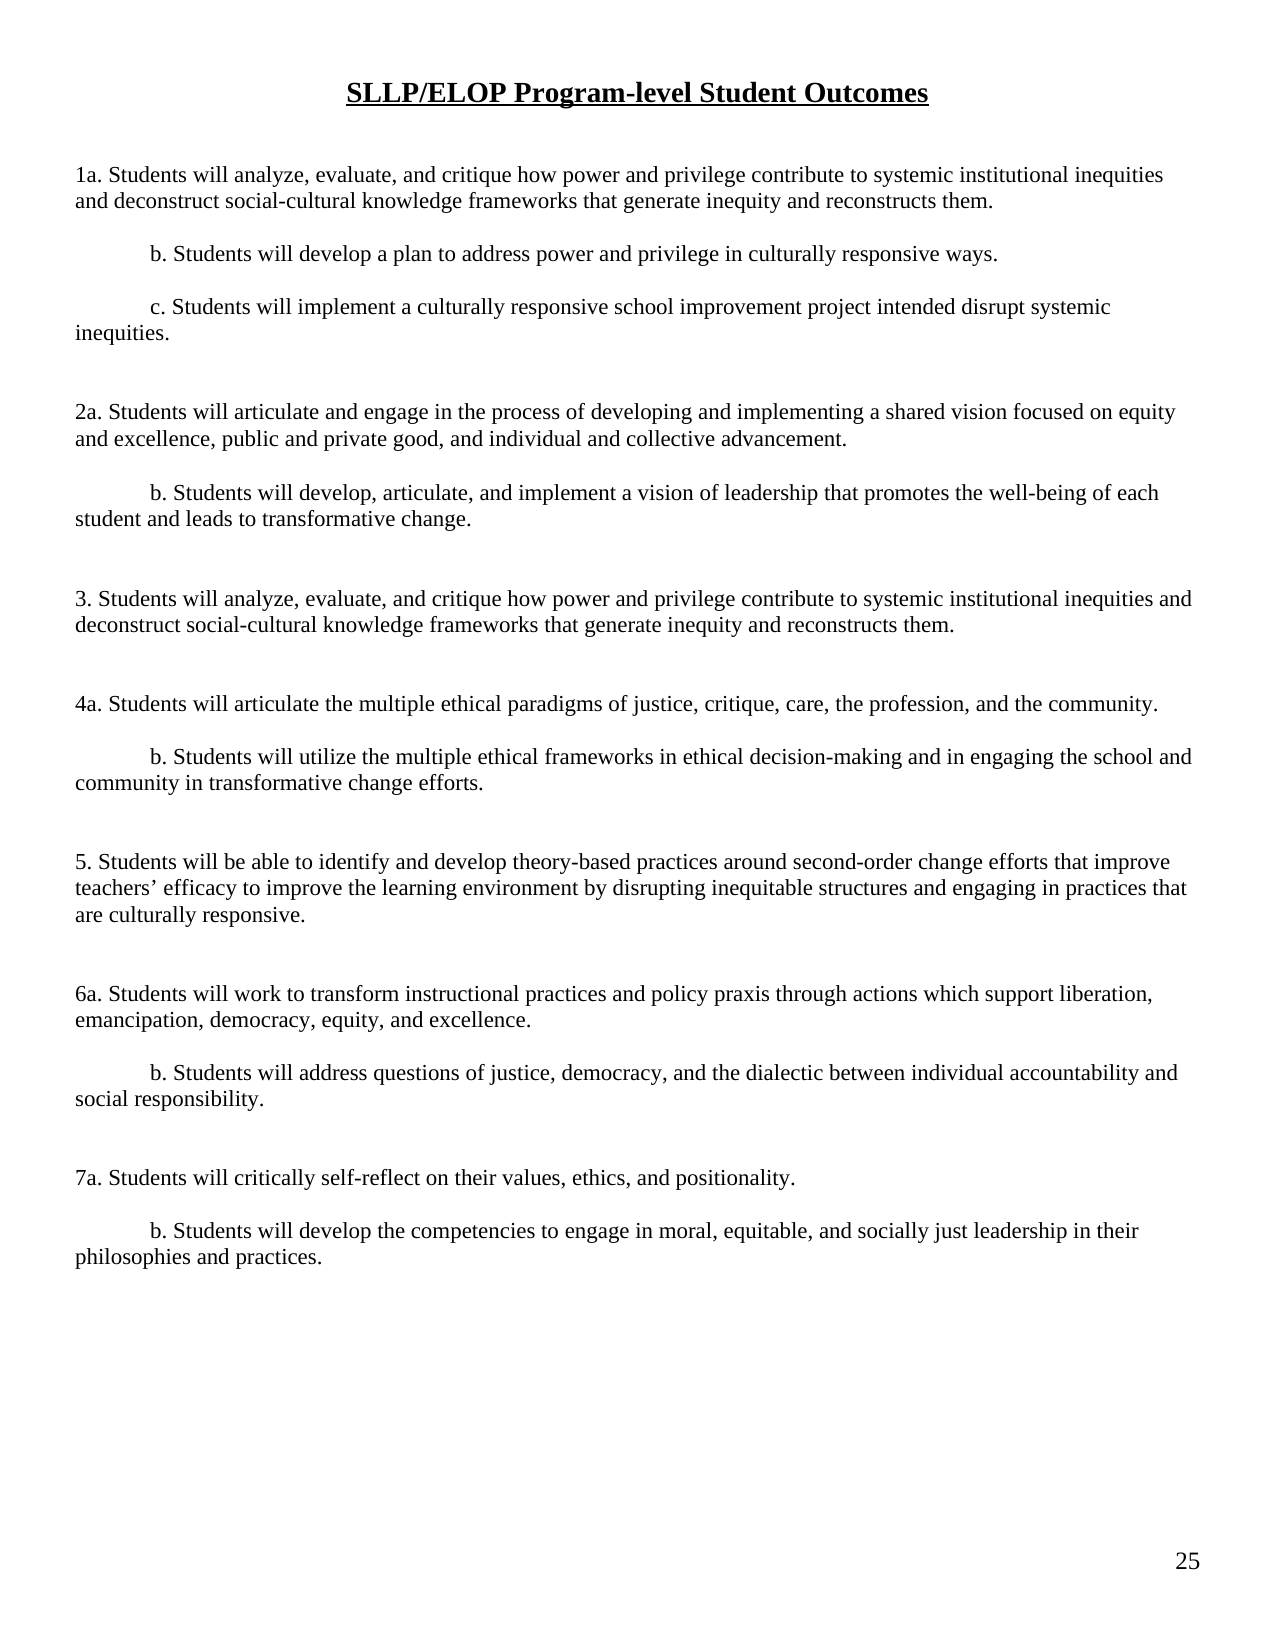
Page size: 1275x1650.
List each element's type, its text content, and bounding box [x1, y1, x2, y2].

text 2a. Students will articulate and engage in the process of developing and implementing a shared vision focused on equity and excellence, public and private good, and individual and collective advancement. [75, 398, 1200, 451]
text b. Students will develop, articulate, and implement a vision of leadership that promotes the well-being of each student and leads to transformative change. [75, 479, 1200, 532]
text 4a. Students will articulate the multiple ethical paradigms of justice, critique, care, the profession, and the community. [75, 690, 1200, 716]
text b. Students will utilize the multiple ethical frameworks in ethical decision-making and in engaging the school and community in transformative change efforts. [75, 743, 1200, 795]
text 5. Students will be able to identify and develop theory-based practices around second-order change efforts that improve teachers’ efficacy to improve the learning environment by disrupting inequitable structures and engaging in practices that are culturally responsive. [75, 848, 1200, 927]
text 1a. Students will analyze, evaluate, and critique how power and privilege contribute to systemic institutional inequities and deconstruct social-cultural knowledge frameworks that generate inequity and reconstructs them. [75, 161, 1200, 214]
text 6a. Students will work to transform instructional practices and policy praxis through actions which support liberation, emancipation, democracy, equity, and excellence. [75, 980, 1200, 1033]
text b. Students will develop the competencies to engage in moral, equitable, and socially just leadership in their philosophies and practices. [75, 1217, 1200, 1270]
text 3. Students will analyze, evaluate, and critique how power and privilege contribute to systemic institutional inequities and deconstruct social-cultural knowledge frameworks that generate inequity and reconstructs them. [75, 584, 1200, 637]
text b. Students will address questions of justice, democracy, and the dialectic between individual accountability and social responsibility. [75, 1059, 1200, 1112]
text c. Students will implement a culturally responsive school improvement project intended disrupt systemic inequities. [75, 293, 1200, 346]
text b. Students will develop a plan to address power and privilege in culturally responsive ways. [75, 240, 1200, 267]
text SLLP/ELOP Program-level Student Outcomes [75, 75, 1200, 108]
text 7a. Students will critically self-reflect on their values, ethics, and positionality. [75, 1164, 1200, 1191]
